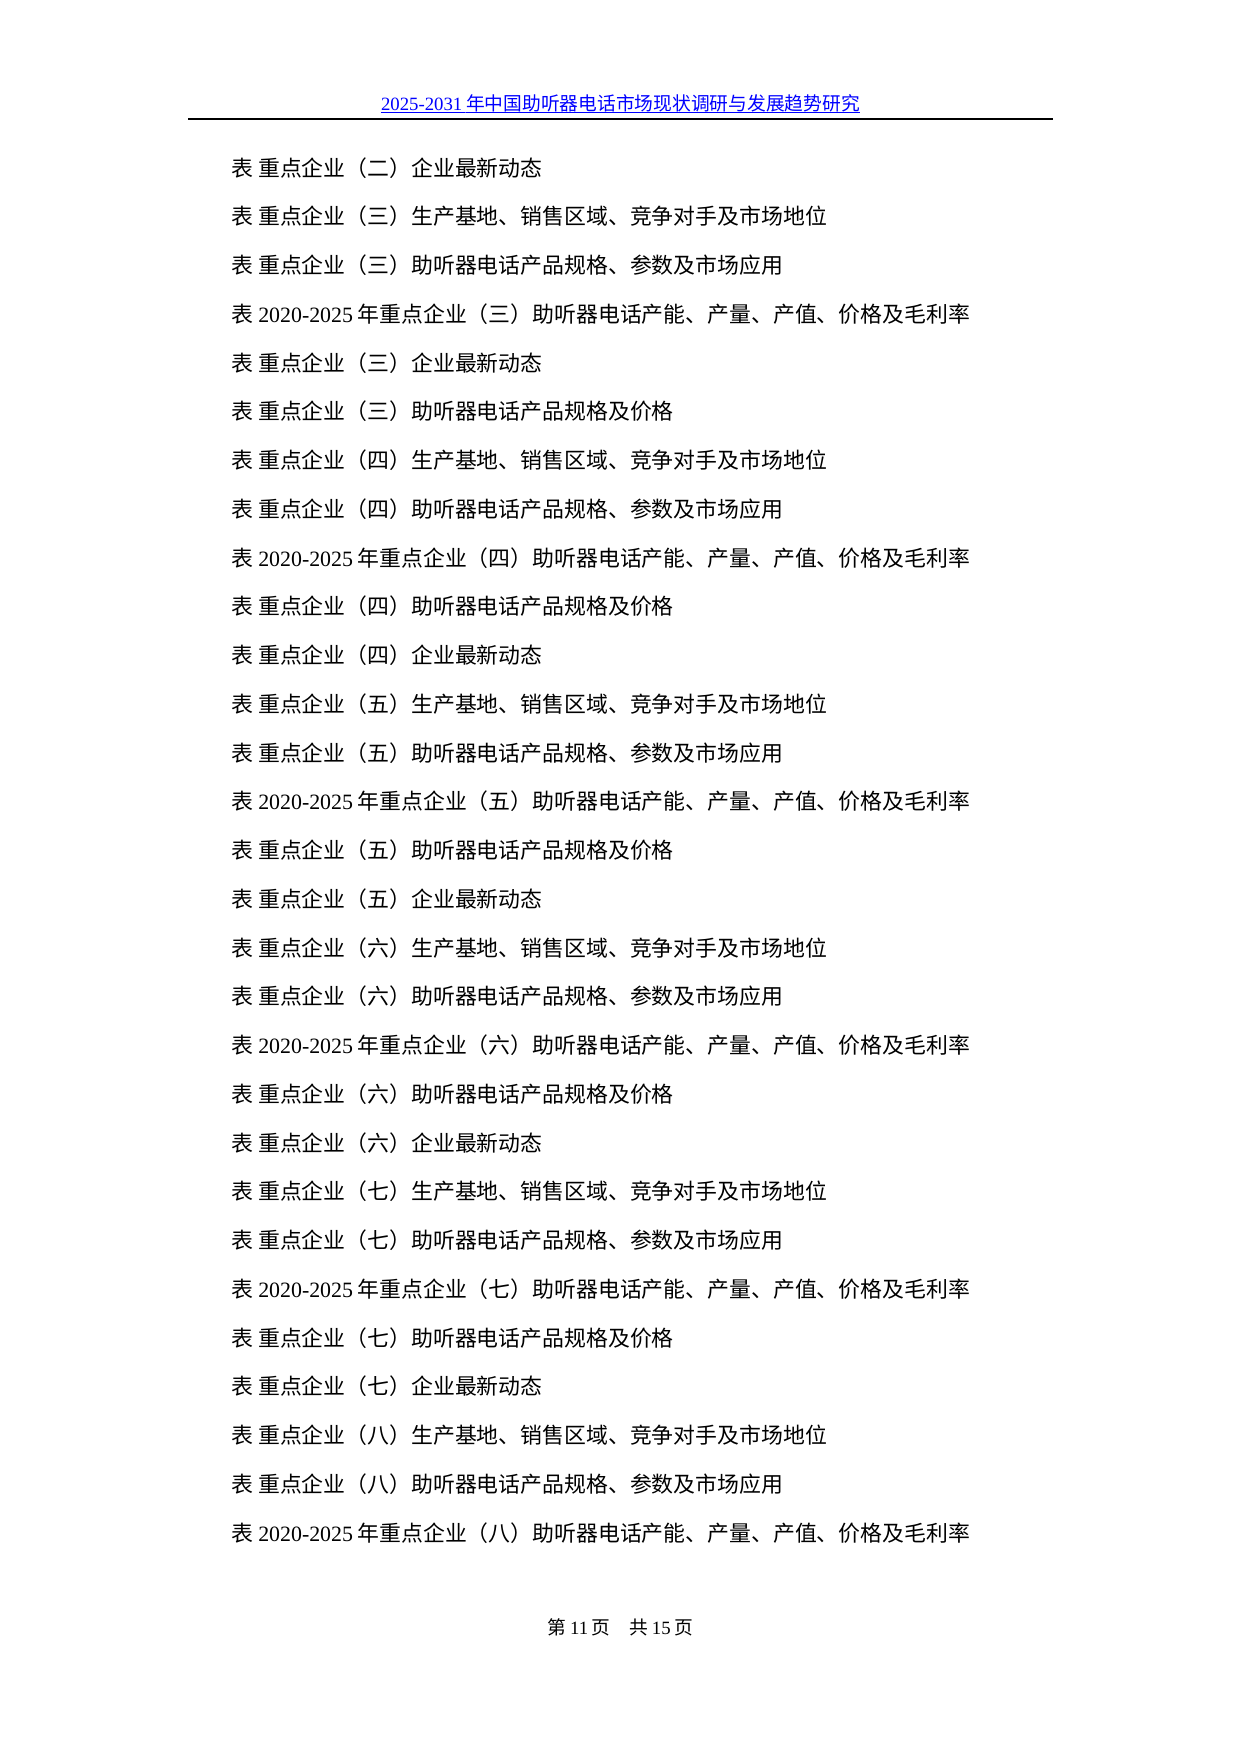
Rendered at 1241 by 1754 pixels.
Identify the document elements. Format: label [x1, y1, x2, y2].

text [187, 150, 1053, 1548]
